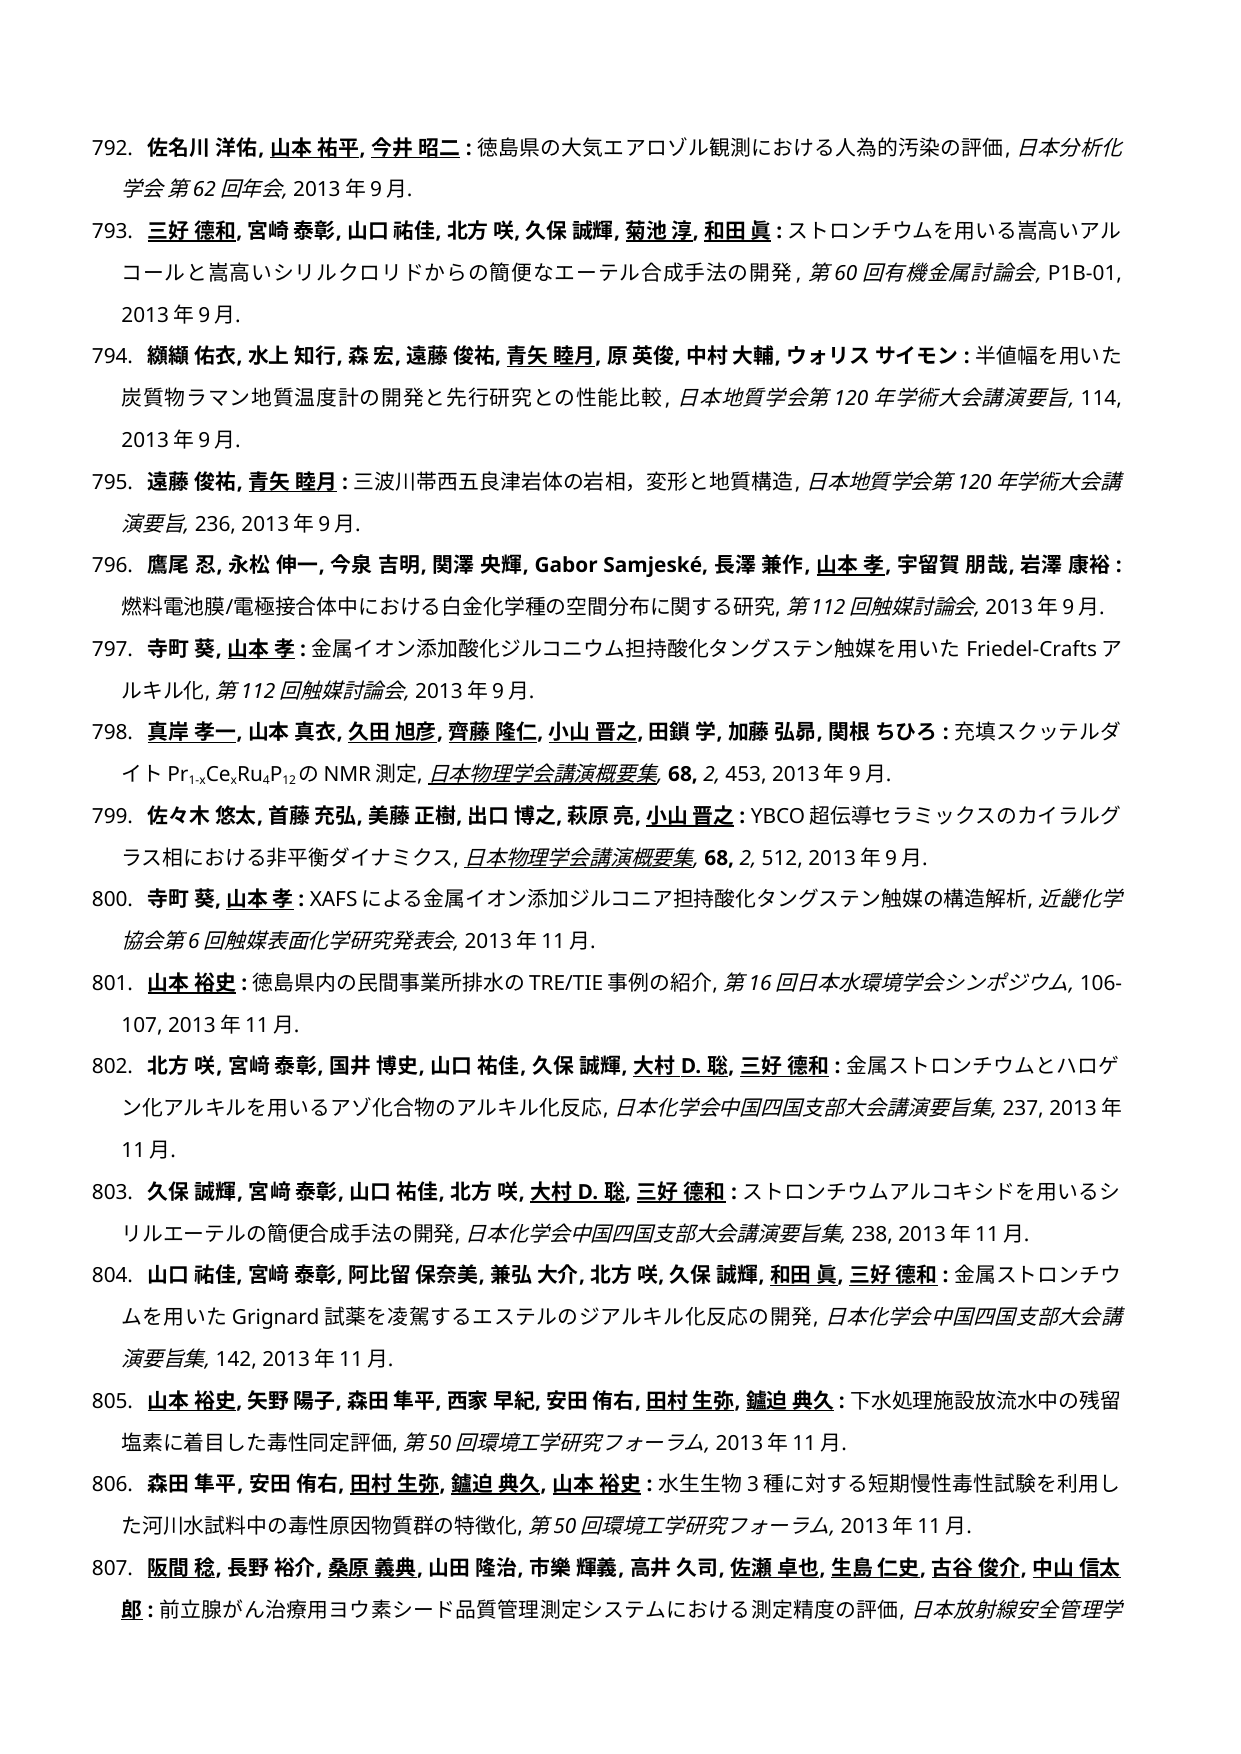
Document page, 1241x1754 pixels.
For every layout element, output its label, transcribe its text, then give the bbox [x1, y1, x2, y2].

list 山本 裕史 : 徳島県内の民間事業所排水のTRE/TIE事例の紹介, 第16回日本水環境学会シンポジウム, 106-107, 2013年11月. [92, 961, 1122, 1044]
list 寺町 葵, 山本 孝 : XAFSによる金属イオン添加ジルコニア担持酸化タングステン触媒の構造解析, 近畿化学協会第6回触媒表面化学研究発表会, 2013年11月. [92, 877, 1122, 961]
list 三好 德和, 宮崎 泰彰, 山口 祐佳, 北方 咲, 久保 誠輝, 菊池 淳, 和田 眞 : ストロンチウムを用いる嵩高いアルコールと嵩高いシリルクロリドからの簡便なエーテル合成手法の開発, 第60回有機金属討論会, P1B-01, 2013年9月. [92, 209, 1122, 334]
list 久保 誠輝, 宮﨑 泰彰, 山口 祐佳, 北方 咲, 大村 D. 聡, 三好 德和 : ストロンチウムアルコキシドを用いるシリルエーテルの簡便合成手法の開発, 日本化学会中国四国支部大会講演要旨集, 238, 2013年11月. [92, 1169, 1122, 1253]
list 山口 祐佳, 宮﨑 泰彰, 阿比留 保奈美, 兼弘 大介, 北方 咲, 久保 誠輝, 和田 眞, 三好 德和 : 金属ストロンチウムを用いたGrignard試薬を凌駕するエステルのジアルキル化反応の開発, 日本化学会中国四国支部大会講演要旨集, 142, 2013年11月. [92, 1253, 1122, 1378]
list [92, 1545, 1122, 1629]
list 佐名川 洋佑, 山本 祐平, 今井 昭二 : 徳島県の大気エアロゾル観測における人為的汚染の評価, 日本分析化学会 第62回年会, 2013年9月. [92, 125, 1122, 209]
list 真岸 孝一, 山本 真衣, 久田 旭彦, 齊藤 隆仁, 小山 晋之, 田鎖 学, 加藤 弘昴, 関根 ちひろ : 充填スクッテルダイトPr1-xCexRu4P12のNMR測定, 日本物理学会講演概要集, 68, 2, 453, 2013年9月. [92, 710, 1122, 793]
list 北方 咲, 宮﨑 泰彰, 国井 博史, 山口 祐佳, 久保 誠輝, 大村 D. 聡, 三好 德和 : 金属ストロンチウムとハロゲン化アルキルを用いるアゾ化合物のアルキル化反応, 日本化学会中国四国支部大会講演要旨集, 237, 2013年11月. [92, 1044, 1122, 1169]
list 寺町 葵, 山本 孝 : 金属イオン添加酸化ジルコニウム担持酸化タングステン触媒を用いたFriedel-Craftsアルキル化, 第112回触媒討論会, 2013年9月. [92, 626, 1122, 710]
list 山本 裕史, 矢野 陽子, 森田 隼平, 西家 早紀, 安田 侑右, 田村 生弥, 鑪迫 典久 : 下水処理施設放流水中の残留塩素に着目した毒性同定評価, 第50回環境工学研究フォーラム, 2013年11月. [92, 1378, 1122, 1462]
list 佐々木 悠太, 首藤 充弘, 美藤 正樹, 出口 博之, 萩原 亮, 小山 晋之 : YBCO超伝導セラミックスのカイラルグラス相における非平衡ダイナミクス, 日本物理学会講演概要集, 68, 2, 512, 2013年9月. [92, 793, 1122, 877]
list 鷹尾 忍, 永松 伸一, 今泉 吉明, 関澤 央輝, Gabor Samjeské, 長澤 兼作, 山本 孝, 宇留賀 朋哉, 岩澤 康裕 : 燃料電池膜/電極接合体中における白金化学種の空間分布に関する研究, 第112回触媒討論会, 2013年9月. [92, 543, 1122, 626]
list 遠藤 俊祐, 青矢 睦月 : 三波川帯西五良津岩体の岩相，変形と地質構造, 日本地質学会第120年学術大会講演要旨, 236, 2013年9月. [92, 459, 1122, 543]
list 纐纈 佑衣, 水上 知行, 森 宏, 遠藤 俊祐, 青矢 睦月, 原 英俊, 中村 大輔, ウォリス サイモン : 半値幅を用いた炭質物ラマン地質温度計の開発と先行研究との性能比較, 日本地質学会第120年学術大会講演要旨, 114, 2013年9月. [92, 334, 1122, 459]
list 森田 隼平, 安田 侑右, 田村 生弥, 鑪迫 典久, 山本 裕史 : 水生生物3種に対する短期慢性毒性試験を利用した河川水試料中の毒性原因物質群の特徴化, 第50回環境工学研究フォーラム, 2013年11月. [92, 1462, 1122, 1545]
